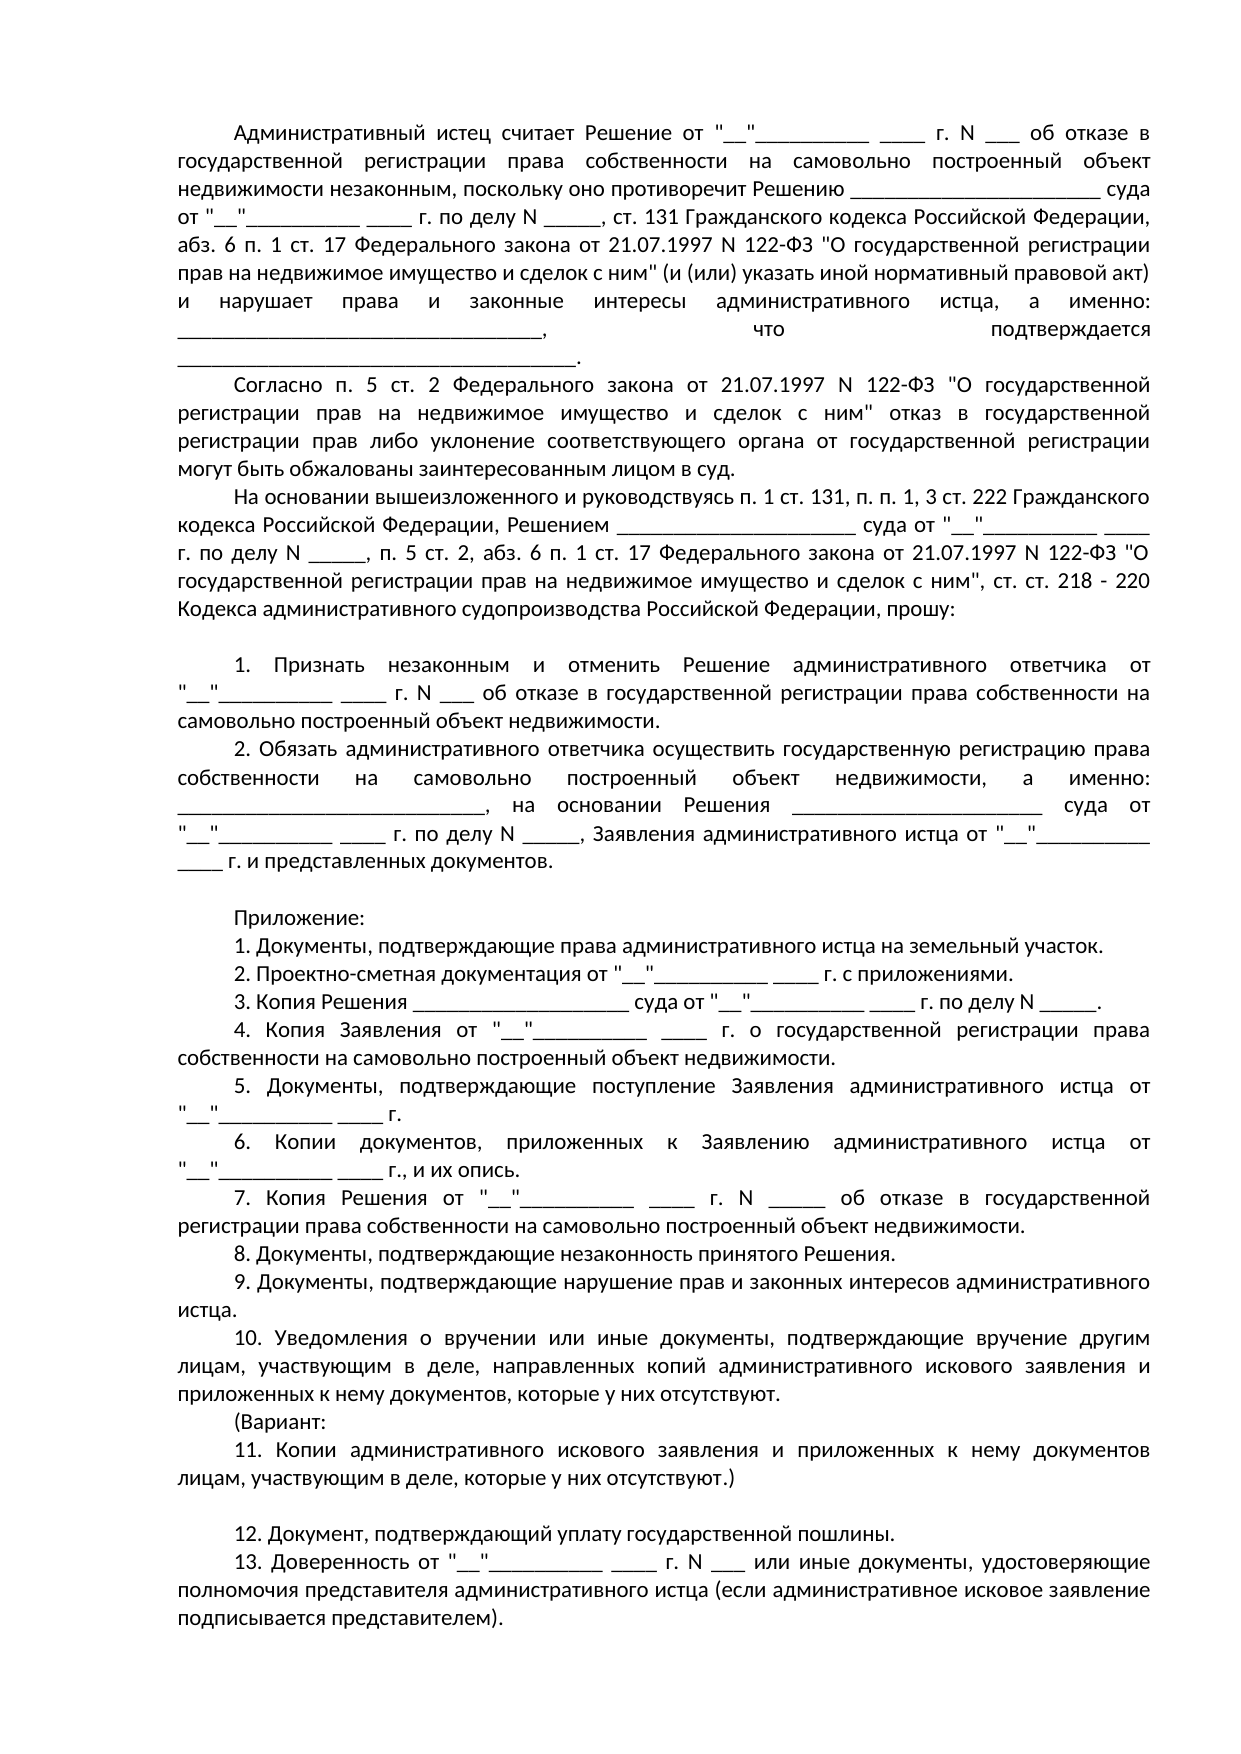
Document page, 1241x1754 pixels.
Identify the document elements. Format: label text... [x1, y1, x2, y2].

text 4. Копия Заявления от "__"__________ ____ г. о государственной регистрации права собственности на самовольно построенный объект недвижимости. [177, 1015, 1152, 1071]
text 13. Доверенность от "__"__________ ____ г. N ___ или иные документы, удостоверяющие полномочия представителя административного истца (если административное исковое заявление подписывается представителем). [177, 1547, 1152, 1631]
text 2. Проектно-сметная документация от "__"__________ ____ г. с приложениями. [177, 959, 1152, 987]
text Согласно п. 5 ст. 2 Федерального закона от 21.07.1997 N 122-ФЗ "О государственной регистрации прав на недвижимое имущество и сделок с ним" отказ в государственной регистрации прав либо уклонение соответствующего органа от государственной регистрации могут быть обжалованы заинтересованным лицом в суд. [177, 370, 1152, 482]
text 5. Документы, подтверждающие поступление Заявления административного истца от "__"__________ ____ г. [177, 1071, 1152, 1127]
text 7. Копия Решения от "__"__________ ____ г. N _____ об отказе в государственной регистрации права собственности на самовольно построенный объект недвижимости. [177, 1183, 1152, 1239]
text 11. Копии административного искового заявления и приложенных к нему документов лицам, участвующим в деле, которые у них отсутствуют.) [177, 1435, 1152, 1491]
text 2. Обязать административного ответчика осуществить государственную регистрацию права собственности на самовольно построенный объект недвижимости, а именно: ___________________________, на основании Решения ______________________ суда от "__"__________ ____ г. по делу N _____, Заявления административного истца от "__"__________ ____ г. и представленных документов. [177, 734, 1152, 875]
text 12. Документ, подтверждающий уплату государственной пошлины. [177, 1519, 1152, 1547]
text Приложение: [177, 903, 1152, 931]
text 10. Уведомления о вручении или иные документы, подтверждающие вручение другим лицам, участвующим в деле, направленных копий административного искового заявления и приложенных к нему документов, которые у них отсутствуют. [177, 1323, 1152, 1407]
text 6. Копии документов, приложенных к Заявлению административного истца от "__"__________ ____ г., и их опись. [177, 1127, 1152, 1183]
text Административный истец считает Решение от "__"__________ ____ г. N ___ об отказе в государственной регистрации права собственности на самовольно построенный объект недвижимости незаконным, поскольку оно противоречит Решению ______________________ суда от "__"__________ ____ г. по делу N _____, ст. 131 Гражданского кодекса Российской Федерации, абз. 6 п. 1 ст. 17 Федерального закона от 21.07.1997 N 122-ФЗ "О государственной регистрации прав на недвижимое имущество и сделок с ним" (и (или) указать иной нормативный правовой акт) и нарушает права и законные интересы административного истца, а именно: ________________________________, что подтверждается ___________________________________. [177, 118, 1152, 370]
text 8. Документы, подтверждающие незаконность принятого Решения. [177, 1239, 1152, 1267]
text (Вариант: [177, 1407, 1152, 1435]
text 3. Копия Решения ___________________ суда от "__"__________ ____ г. по делу N _____. [177, 987, 1152, 1015]
text 1. Документы, подтверждающие права административного истца на земельный участок. [177, 931, 1152, 959]
text 1. Признать незаконным и отменить Решение административного ответчика от "__"__________ ____ г. N ___ об отказе в государственной регистрации права собственности на самовольно построенный объект недвижимости. [177, 651, 1152, 734]
text На основании вышеизложенного и руководствуясь п. 1 ст. 131, п. п. 1, 3 ст. 222 Гражданского кодекса Российской Федерации, Решением _____________________ суда от "__"__________ ____ г. по делу N _____, п. 5 ст. 2, абз. 6 п. 1 ст. 17 Федерального закона от 21.07.1997 N 122-ФЗ "О государственной регистрации прав на недвижимое имущество и сделок с ним", ст. ст. 218 - 220 Кодекса административного судопроизводства Российской Федерации, прошу: [177, 482, 1152, 622]
text 9. Документы, подтверждающие нарушение прав и законных интересов административного истца. [177, 1267, 1152, 1323]
